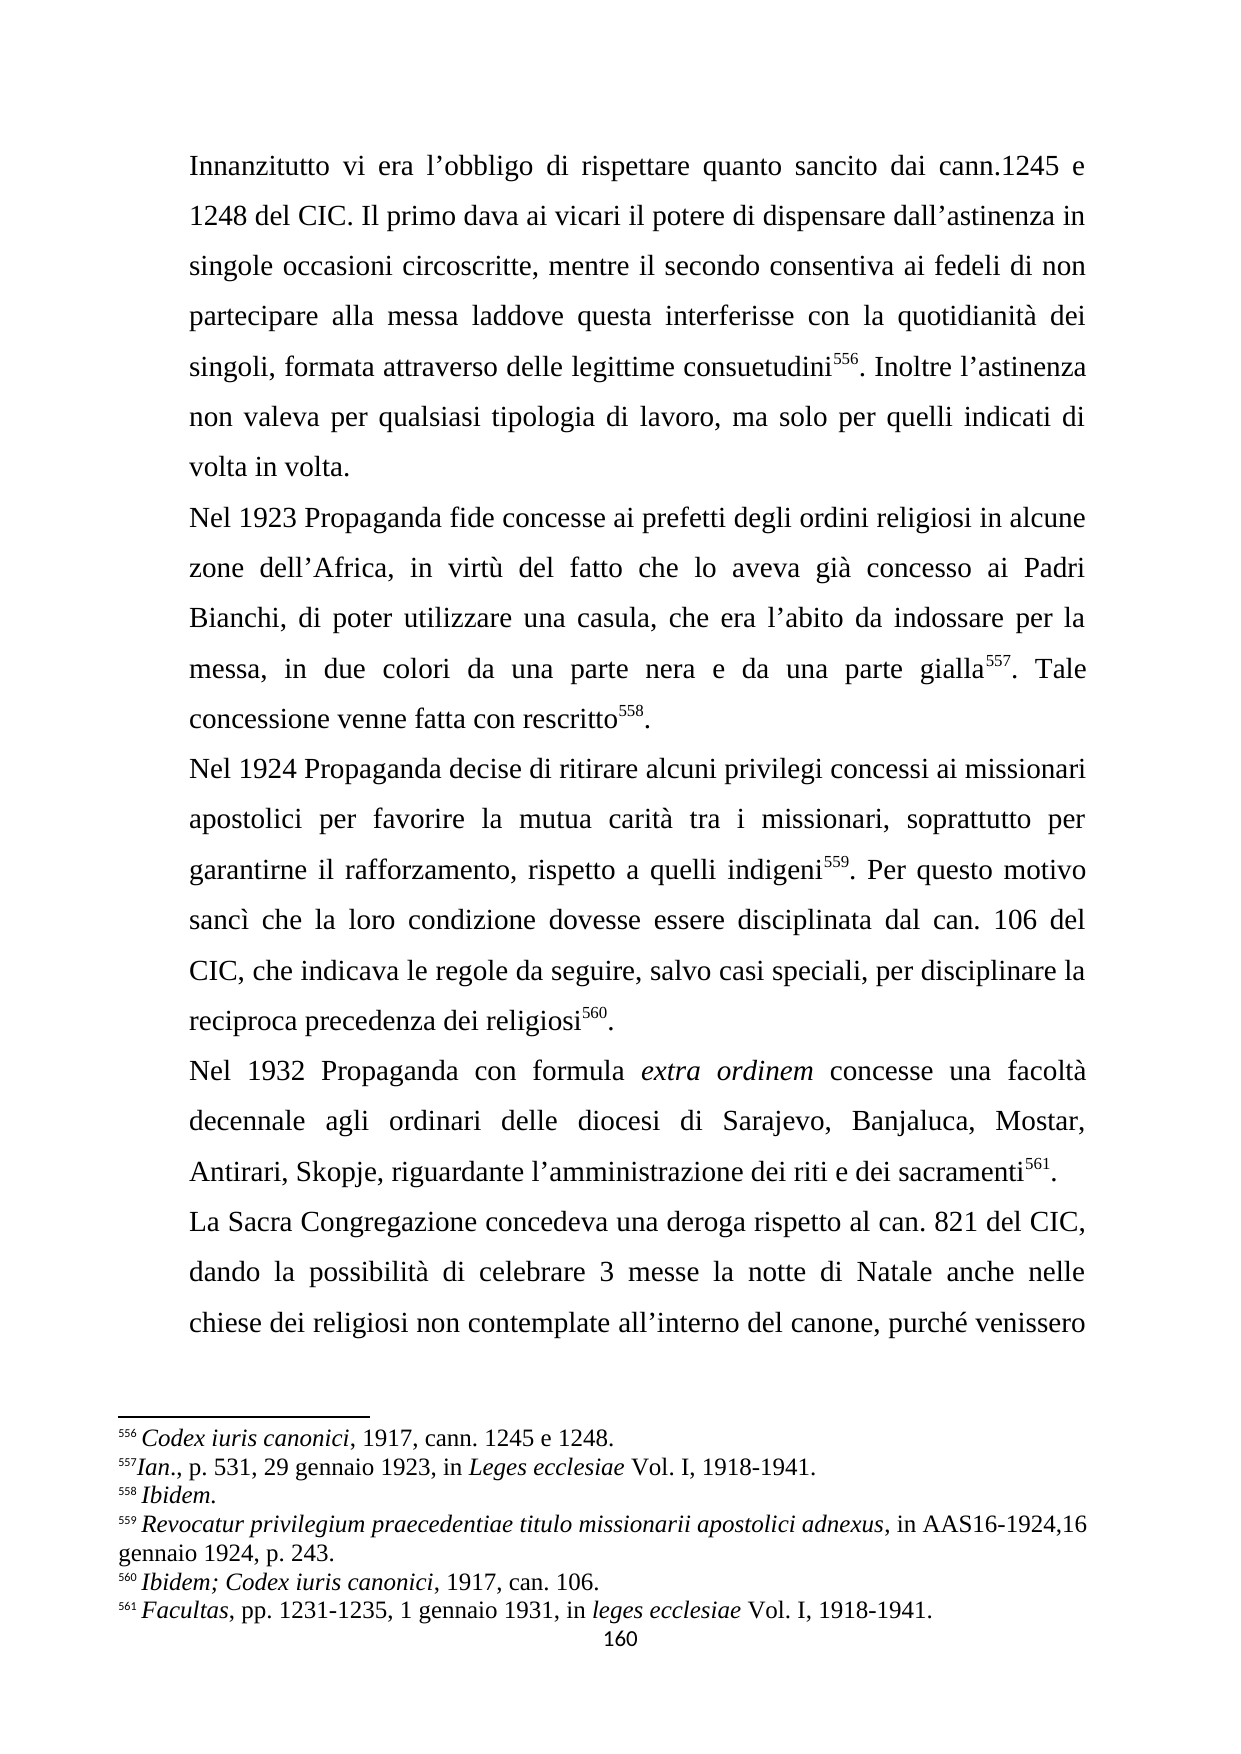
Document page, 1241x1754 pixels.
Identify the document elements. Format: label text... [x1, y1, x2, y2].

text Nel 1923 Propaganda fide concesse ai prefetti degli ordini religiosi in alcune zone dell’Africa, in virtù del fatto che lo aveva già concesso ai Padri Bianchi, di poter utilizzare una casula, che era l’abito da indossare per la messa, in due colori da una parte nera e da una parte gialla. Tale concessione venne fatta con rescritto. [189, 500, 1087, 734]
text Nel 1924 Propaganda decise di ritirare alcuni privilegi concessi ai missionari apostolici per favorire la mutua carità tra i missionari, soprattutto per garantirne il rafforzamento, rispetto a quelli indigeni. Per questo motivo sancì che la loro condizione dovesse essere disciplinata dal can. 106 del CIC, che indicava le regole da seguire, salvo casi speciali, per disciplinare la reciproca precedenza dei religiosi. [189, 751, 1087, 1036]
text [189, 1204, 1087, 1338]
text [189, 148, 1087, 483]
text Nel 1932 Propaganda con formula extra ordinem concesse una facoltà decennale agli ordinari delle diocesi di Sarajevo, Banjaluca, Mostar, Antirari, Skopje, riguardante l’amministrazione dei riti e dei sacramenti. [189, 1053, 1087, 1187]
